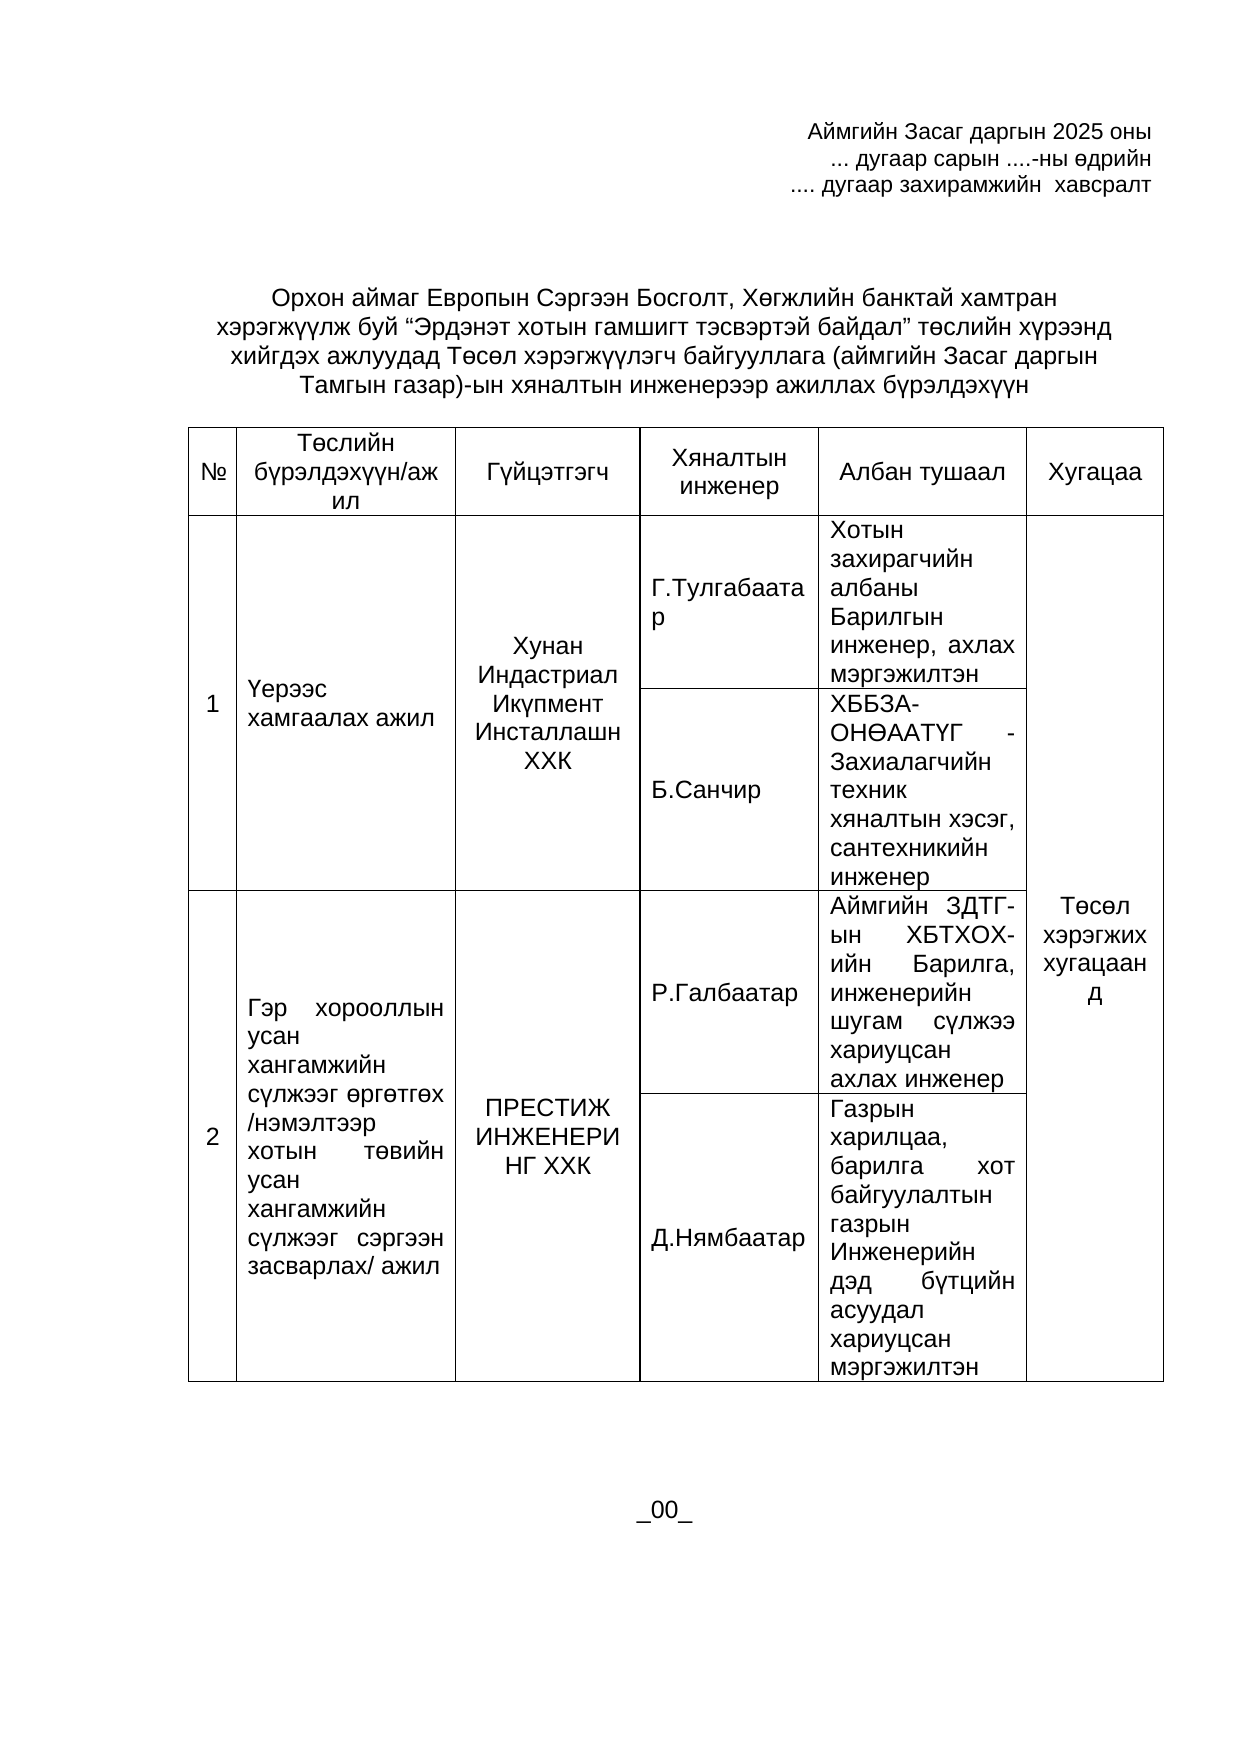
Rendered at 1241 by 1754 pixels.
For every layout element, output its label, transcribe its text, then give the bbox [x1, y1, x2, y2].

table_header Гүйцэтгэгч [456, 428, 639, 514]
table_cell Р.Галбаатар [641, 891, 818, 1093]
table_cell Д.Нямбаатар [641, 1094, 818, 1381]
table_header № [189, 428, 236, 514]
text .... дугаар захирамжийн хавсралт [177, 171, 1152, 197]
text хийгдэх ажлуудад Төсөл хэрэгжүүлэгч байгууллага (аймгийн Засаг даргын [177, 341, 1152, 370]
table_cell 1 [189, 516, 236, 890]
table_cell ПРЕСТИЖ ИНЖЕНЕРИНГ ХХК [456, 891, 639, 1381]
table_header Хяналтын инженер [641, 428, 818, 514]
text _00_ [177, 1495, 1152, 1523]
table_cell Аймгийн ЗДТГ-ын ХБТХОХ-ийн Барилга, инженерийн шугам сүлжээ хариуцсан ахлах инженер [819, 891, 1026, 1093]
table_cell 2 [189, 891, 236, 1381]
table_cell Газрын харилцаа, барилга хот байгуулалтын газрын Инженерийн дэд бүтцийн асуудал хариуцсан мэргэжилтэн [819, 1094, 1026, 1381]
table_cell Г.Тулгабаатар [641, 516, 818, 688]
table_cell Үерээс хамгаалах ажил [237, 516, 455, 890]
text Аймгийн Засаг даргын 2025 оны [627, 118, 1152, 144]
table_cell ХББЗА-ОНӨААТҮГ - Захиалагчийн техник хяналтын хэсэг, сантехникийн инженер [819, 689, 1026, 890]
text Тамгын газар)-ын хяналтын инженерээр ажиллах бүрэлдэхүүн [177, 370, 1152, 398]
table_cell Гэр хорооллын усан хангамжийн сүлжээг өргөтгөх /нэмэлтээр хотын төвийн усан хангамжийн сүлжээг сэргээн засварлах/ ажил [237, 891, 455, 1381]
text хэрэгжүүлж буй “Эрдэнэт хотын гамшигт тэсвэртэй байдал” төслийн хүрээнд [177, 312, 1152, 341]
table_cell Хунан Индастриал Икүпмент Инсталлашн ХХК [456, 516, 639, 890]
table_header Хугацаа [1027, 428, 1163, 514]
table_header Албан тушаал [819, 428, 1026, 514]
table_cell Хотын захирагчийн албаны Барилгын инженер, ахлах мэргэжилтэн [819, 516, 1026, 688]
table_cell Б.Санчир [641, 689, 818, 890]
table_cell Төсөл хэрэгжих хугацаанд [1027, 516, 1163, 1381]
text ... дугаар сарын ....-ны өдрийн [627, 144, 1152, 171]
table_header Төслийн бүрэлдэхүүн/ажил [237, 428, 455, 514]
text Орхон аймаг Европын Сэргээн Босголт, Хөгжлийн банктай хамтран [177, 283, 1152, 312]
